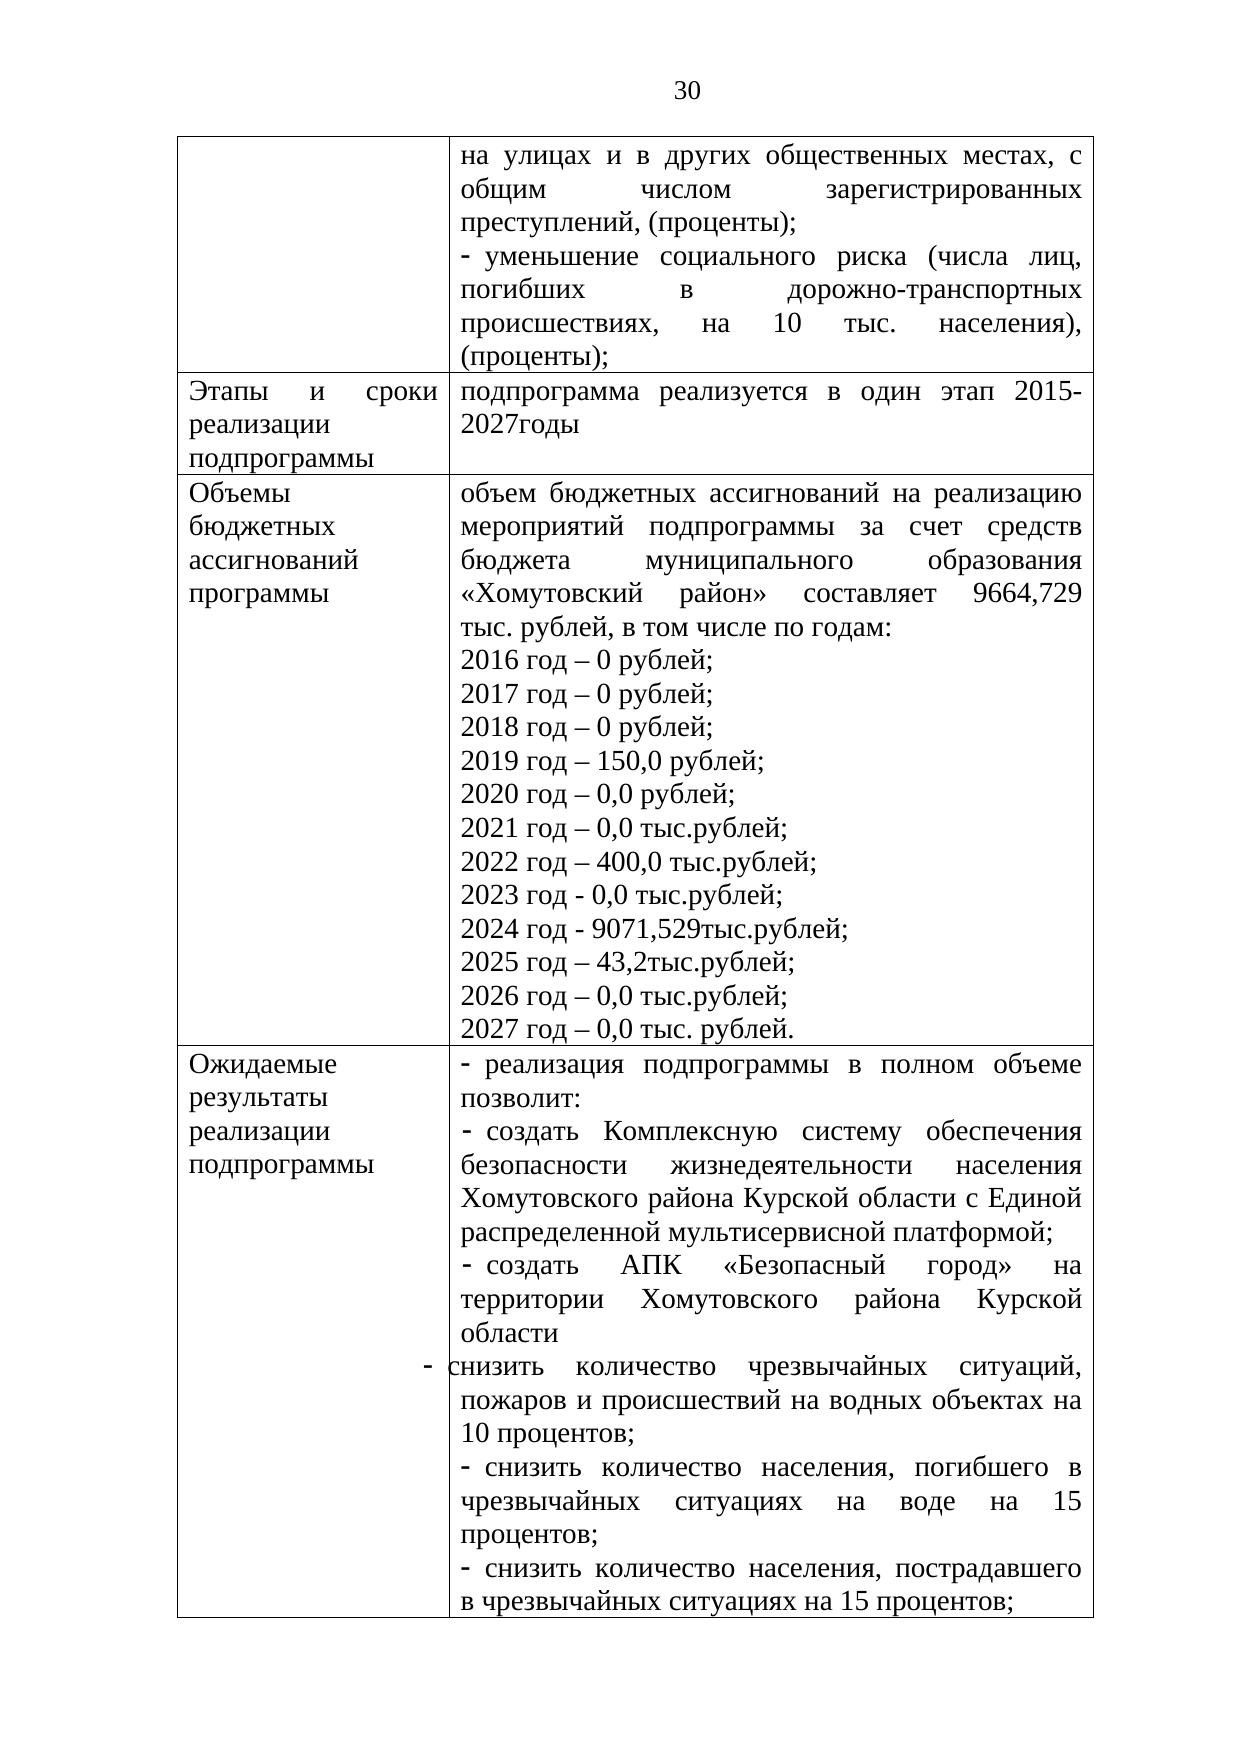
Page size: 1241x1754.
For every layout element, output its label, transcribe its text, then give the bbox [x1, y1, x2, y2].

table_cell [178, 1046, 449, 1617]
table_cell объем бюджетных ассигнований на реализацию мероприятий подпрограммы за счет средств бюджета муниципального образования «Хомутовский район» составляет 9664,729 тыс. рублей, в том числе по годам: 2016 год – 0 рублей; 2017 год – 0 рублей; 2018 год – 0 рублей; 2019 год – 150,0 рублей; 2020 год – 0,0 рублей; 2021 год – 0,0 тыс.рублей; 2022 год – 400,0 тыс.рублей; 2023 год - 0,0 тыс.рублей; 2024 год - 9071,529тыс.рублей; 2025 год – 43,2тыс.рублей; 2026 год – 0,0 тыс.рублей; 2027 год – 0,0 тыс. рублей. [450, 475, 1093, 1045]
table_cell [450, 137, 1093, 372]
table_cell Объемы бюджетных ассигнований программы [178, 475, 449, 1045]
table_cell Этапы и сроки реализации подпрограммы [178, 373, 449, 474]
table_cell подпрограмма реализуется в один этап 2015-2027годы [450, 373, 1093, 474]
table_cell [450, 1046, 1093, 1617]
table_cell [178, 137, 449, 372]
